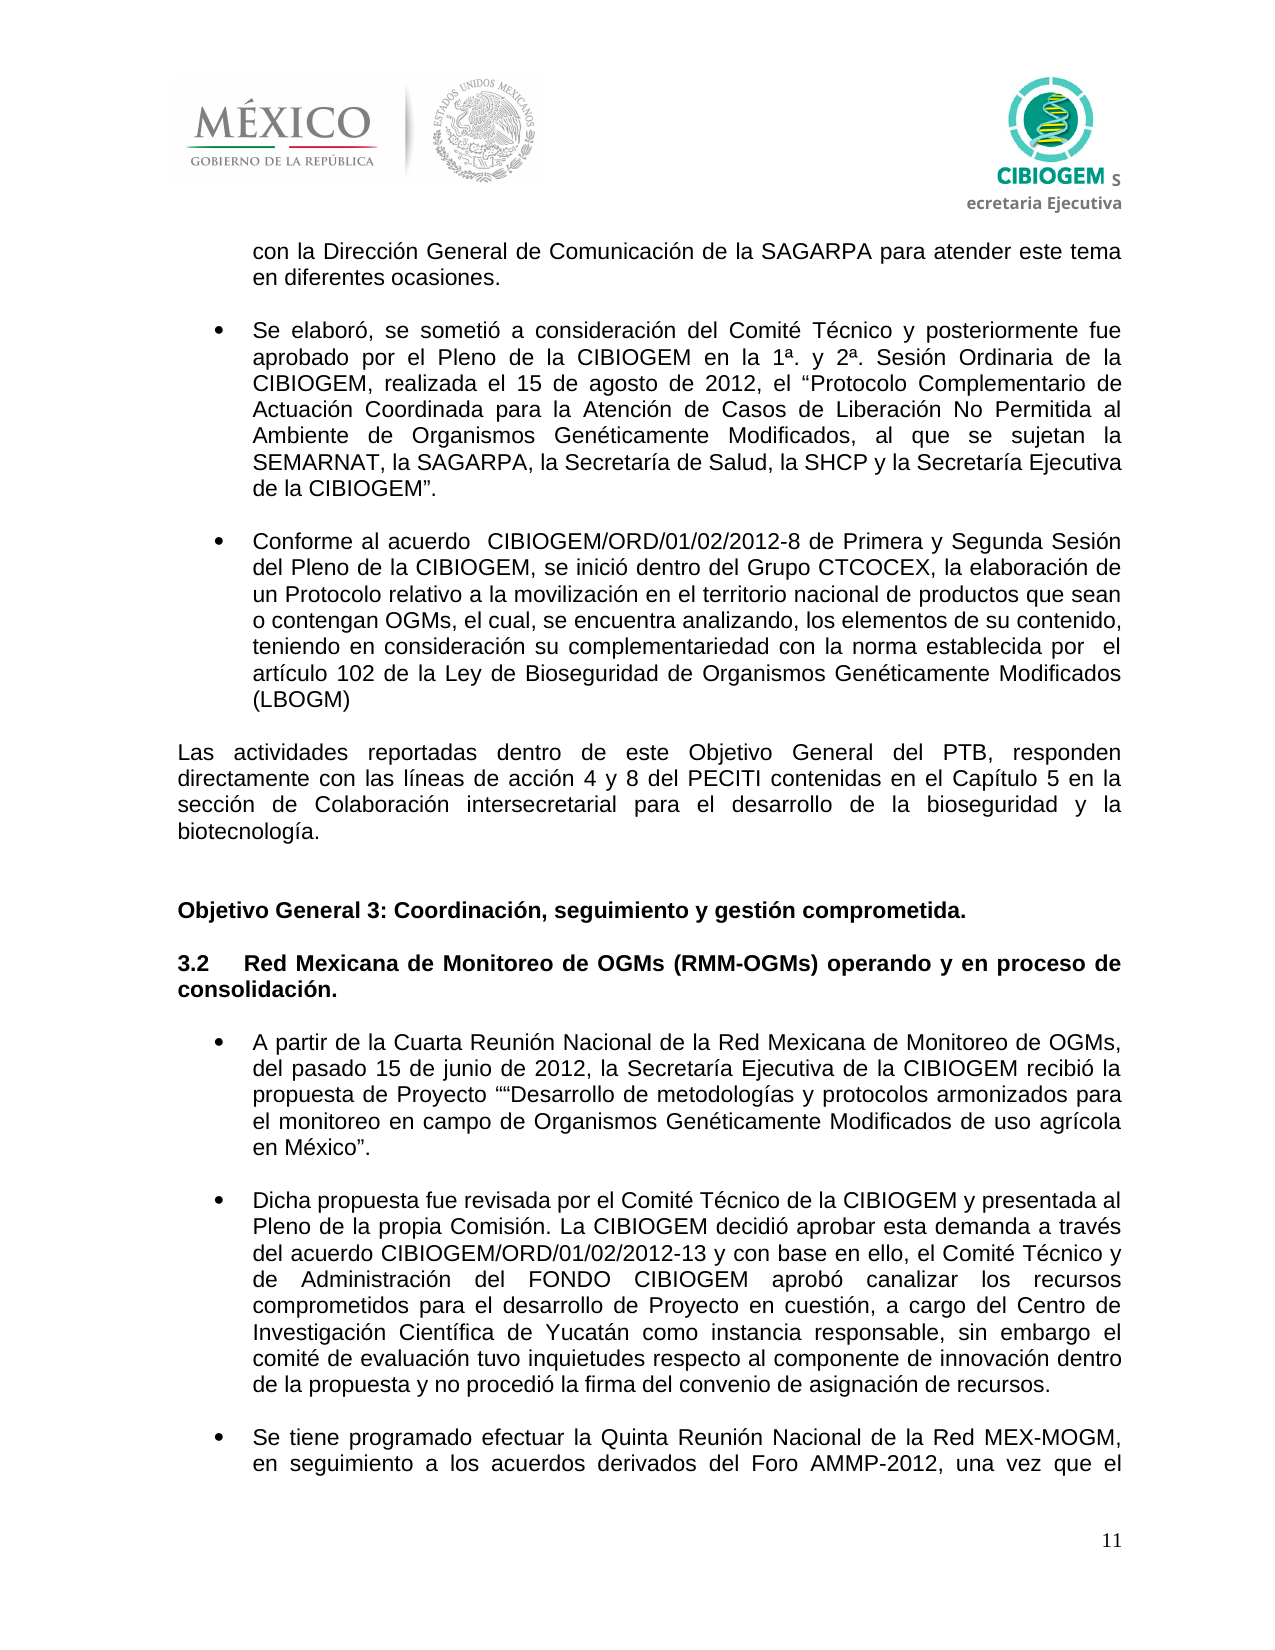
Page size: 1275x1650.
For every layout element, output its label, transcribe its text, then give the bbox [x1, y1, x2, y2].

picture [170, 77, 545, 184]
picture [997, 77, 1104, 184]
list Conforme al acuerdo CIBIOGEM/ORD/01/02/2012-8 de Primera y Segunda Sesión del Pleno de la CIBIOGEM, se inició dentro del Grupo CTCOCEX, la elaboración de un Protocolo relativo a la movilización en el territorio nacional de productos que sean o contengan OGMs, el cual, se encuentra analizando, los elementos de su contenido, teniendo en consideración su complementariedad con la norma establecida por el artículo 102 de la Ley de Bioseguridad de Organismos Genéticamente Modificados (LBOGM) [215, 528, 1122, 712]
text Objetivo General 3: Coordinación, seguimiento y gestión comprometida. [177, 897, 1122, 923]
list Se elaboró, se sometió a consideración del Comité Técnico y posteriormente fue aprobado por el Pleno de la CIBIOGEM en la 1ª. y 2ª. Sesión Ordinaria de la CIBIOGEM, realizada el 15 de agosto de 2012, el “Protocolo Complementario de Actuación Coordinada para la Atención de Casos de Liberación No Permitida al Ambiente de Organismos Genéticamente Modificados, al que se sujetan la SEMARNAT, la SAGARPA, la Secretaría de Salud, la SHCP y la Secretaría Ejecutiva de la CIBIOGEM”. [215, 317, 1122, 502]
list A partir de la Cuarta Reunión Nacional de la Red Mexicana de Monitoreo de OGMs, del pasado 15 de junio de 2012, la Secretaría Ejecutiva de la CIBIOGEM recibió la propuesta de Proyecto ““Desarrollo de metodologías y protocolos armonizados para el monitoreo en campo de Organismos Genéticamente Modificados de uso agrícola en México”. [215, 1029, 1122, 1160]
text Las actividades reportadas dentro de este Objetivo General del PTB, responden directamente con las líneas de acción 4 y 8 del PECITI contenidas en el Capítulo 5 en la sección de Colaboración intersecretarial para el desarrollo de la bioseguridad y la biotecnología. [177, 739, 1122, 844]
text 3.2 Red Mexicana de Monitoreo de OGMs (RMM-OGMs) operando y en proceso de consolidación. [177, 949, 1122, 1002]
list Dicha propuesta fue revisada por el Comité Técnico de la CIBIOGEM y presentada al Pleno de la propia Comisión. La CIBIOGEM decidió aprobar esta demanda a través del acuerdo CIBIOGEM/ORD/01/02/2012-13 y con base en ello, el Comité Técnico y de Administración del FONDO CIBIOGEM aprobó canalizar los recursos comprometidos para el desarrollo de Proyecto en cuestión, a cargo del Centro de Investigación Científica de Yucatán como instancia responsable, sin embargo el comité de evaluación tuvo inquietudes respecto al componente de innovación dentro de la propuesta y no procedió la firma del convenio de asignación de recursos. [215, 1187, 1122, 1398]
